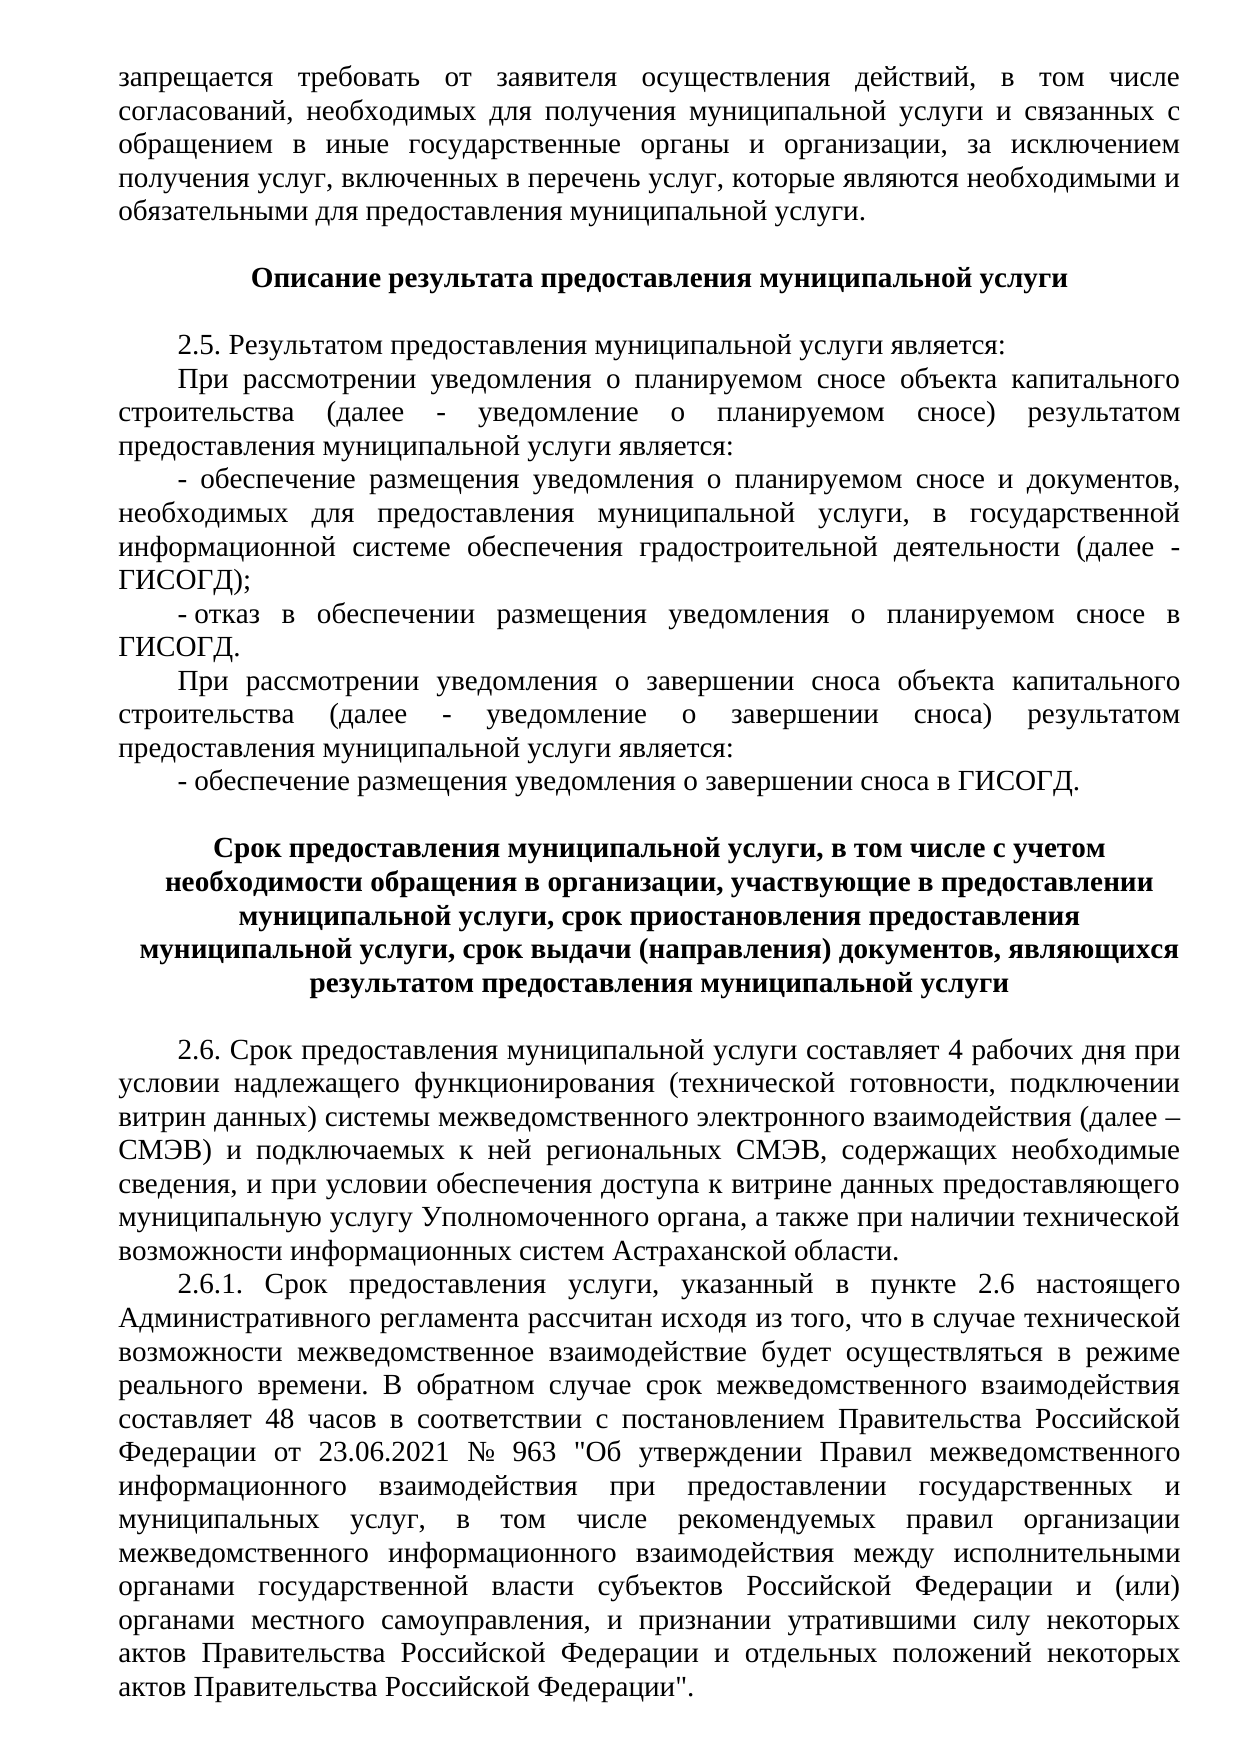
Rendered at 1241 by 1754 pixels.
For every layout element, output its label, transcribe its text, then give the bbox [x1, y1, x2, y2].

text При рассмотрении уведомления о завершении сноса объекта капитального строительства (далее - уведомление о завершении сноса) результатом предоставления муниципальной услуги является: [118, 663, 1181, 763]
text - обеспечение размещения уведомления о завершении сноса в ГИСОГД. [118, 763, 1181, 797]
text При рассмотрении уведомления о планируемом сносе объекта капитального строительства (далее - уведомление о планируемом сносе) результатом предоставления муниципальной услуги является: [118, 361, 1181, 462]
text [118, 59, 1181, 227]
text 2.6.1. Срок предоставления услуги, указанный в пункте 2.6 настоящего Административного регламента рассчитан исходя из того, что в случае технической возможности межведомственное взаимодействие будет осуществляться в режиме реального времени. В обратном случае срок межведомственного взаимодействия составляет 48 часов в соответствии с постановлением Правительства Российской Федерации от 23.06.2021 № 963 "Об утверждении Правил межведомственного информационного взаимодействия при предоставлении государственных и муниципальных услуг, в том числе рекомендуемых правил организации межведомственного информационного взаимодействия между исполнительными органами государственной власти субъектов Российской Федерации и (или) органами местного самоуправления, и признании утратившими силу некоторых актов Правительства Российской Федерации и отдельных положений некоторых актов Правительства Российской Федерации". [118, 1267, 1181, 1703]
text 2.6. Срок предоставления муниципальной услуги составляет 4 рабочих дня при условии надлежащего функционирования (технической готовности, подключении витрин данных) системы межведомственного электронного взаимодействия (далее – СМЭВ) и подключаемых к ней региональных СМЭВ, содержащих необходимые сведения, и при условии обеспечения доступа к витрине данных предоставляющего муниципальную услугу Уполномоченного органа, а также при наличии технической возможности информационных систем Астраханской области. [118, 1032, 1181, 1267]
subtitle Срок предоставления муниципальной услуги, в том числе с учетом необходимости обращения в организации, участвующие в предоставлении муниципальной услуги, срок приостановления предоставления муниципальной услуги, срок выдачи (направления) документов, являющихся результатом предоставления муниципальной услуги [138, 831, 1181, 998]
subtitle Описание результата предоставления муниципальной услуги [138, 260, 1181, 294]
text 2.5. Результатом предоставления муниципальной услуги является: [118, 327, 1181, 361]
text - обеспечение размещения уведомления о планируемом сносе и документов, необходимых для предоставления муниципальной услуги, в государственной информационной системе обеспечения градостроительной деятельности (далее - ГИСОГД); [118, 462, 1181, 596]
text - отказ в обеспечении размещения уведомления о планируемом сносе в ГИСОГД. [118, 596, 1181, 663]
